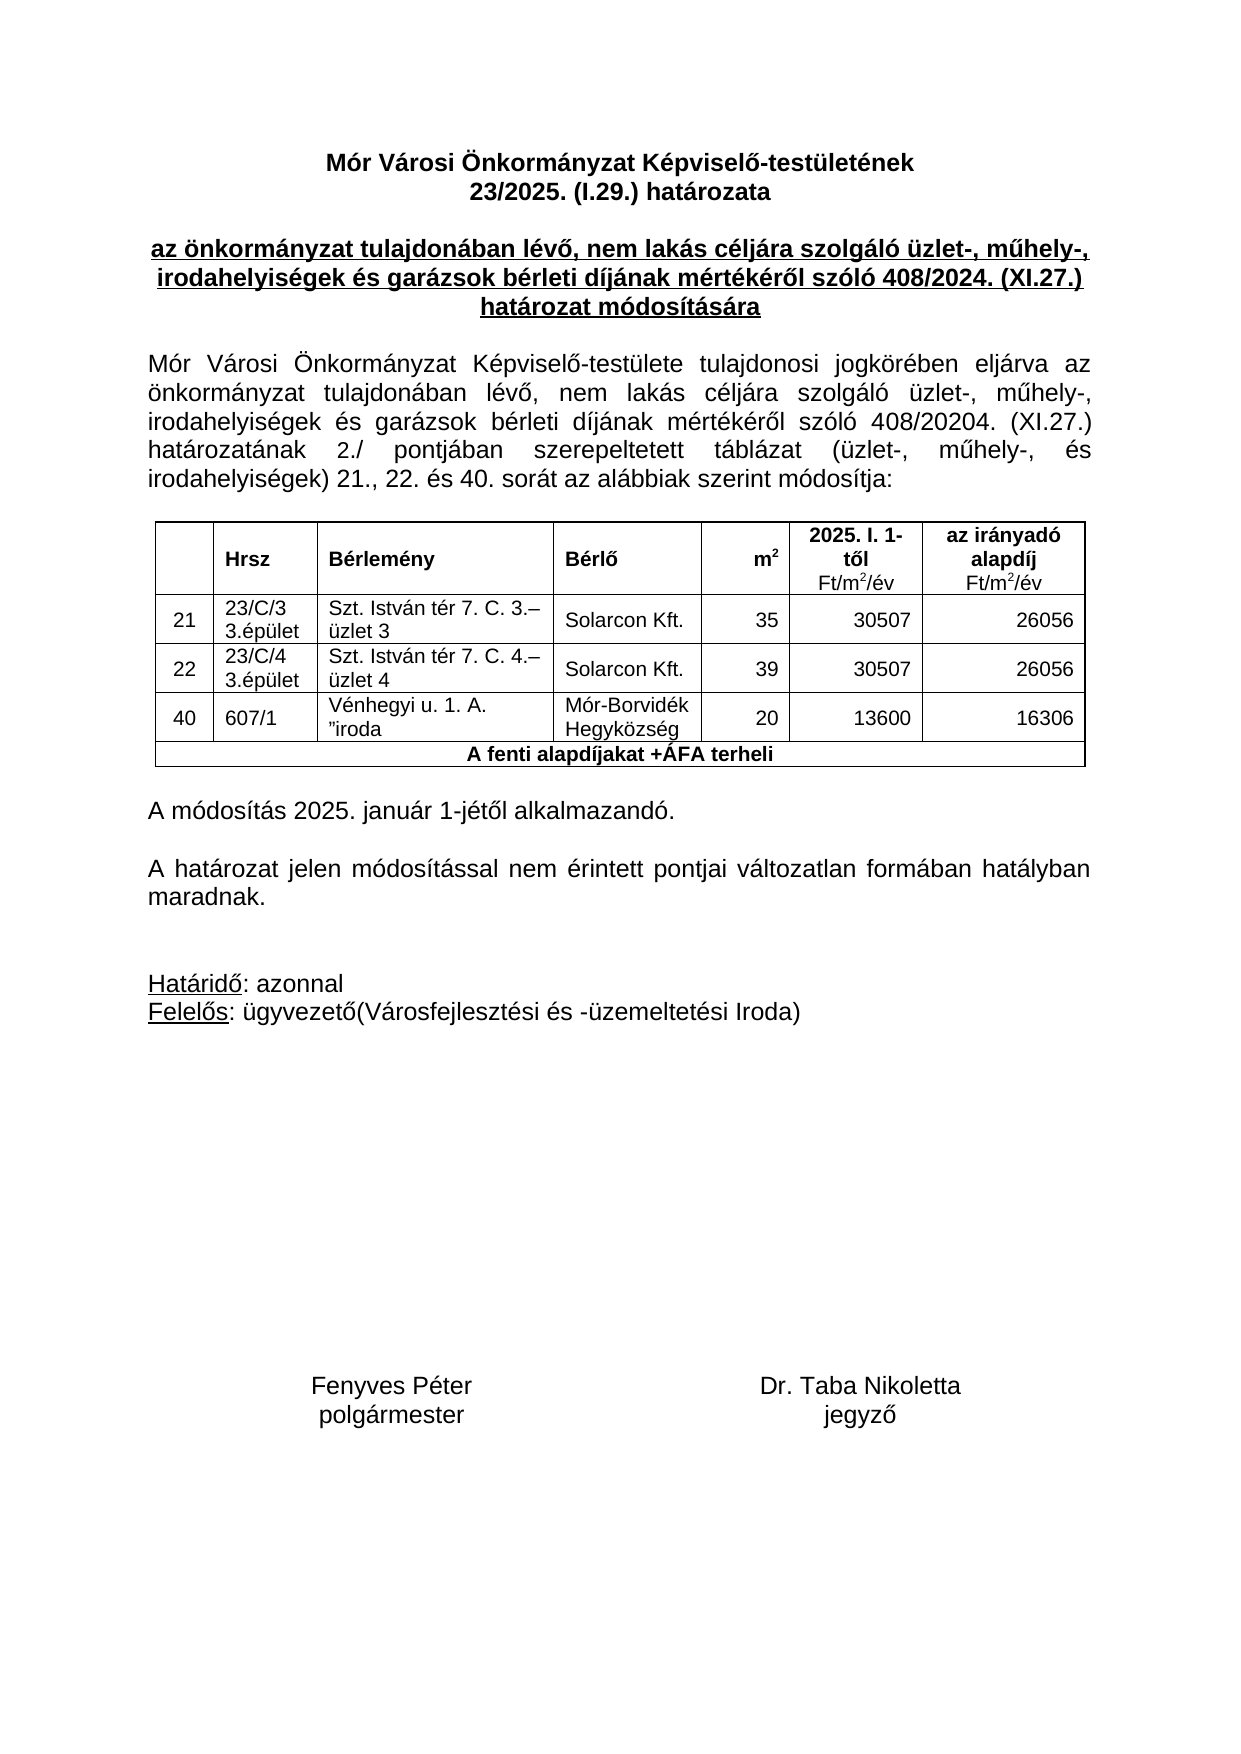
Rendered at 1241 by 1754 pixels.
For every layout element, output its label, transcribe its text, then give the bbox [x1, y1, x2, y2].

text Határidő: [148, 968, 1092, 997]
table_header [156, 523, 213, 594]
text A határozat jelen módosítással nem érintett pontjai változatlan formában hatályban maradnak. [148, 853, 1092, 911]
table_cell 23/C/4 3.épület [214, 644, 317, 692]
table_header m2 [702, 523, 789, 594]
table_cell 26056 [923, 644, 1084, 692]
table_cell 20 [702, 693, 789, 741]
text Mór Városi Önkormányzat Képviselő-testületének [148, 148, 1092, 176]
table_cell Vénhegyi u. 1. A. ”iroda [318, 693, 553, 741]
table_cell 607/1 [214, 693, 317, 741]
table_header Bérlemény [318, 523, 553, 594]
text 23/2025. (I.29.) határozata [148, 176, 1092, 205]
table_cell 13600 [790, 693, 922, 741]
table_cell Solarcon Kft. [554, 644, 701, 692]
table_cell 30507 [790, 644, 922, 692]
table_cell 30507 [790, 595, 922, 643]
table_cell 26056 [923, 595, 1084, 643]
table_header 2025. I. 1-től Ft/m2/év [790, 523, 922, 594]
table_cell 23/C/3 3.épület [214, 595, 317, 643]
table_header Bérlő [554, 523, 701, 594]
table_cell Mór-Borvidék Hegyközség [554, 693, 701, 741]
text Fenyves Péter Dr. Taba Nikoletta [148, 1371, 1092, 1400]
text az önkormányzat tulajdonában lévő, nem lakás céljára szolgáló üzlet-, műhely-, irodahelyiségek és garázsok bérleti díjának mértékéről szóló 408/2024. (XI.27.) határozat módosítására [148, 234, 1092, 320]
table_cell 22 [156, 644, 213, 692]
table_header az irányadó alapdíj Ft/m2/év [923, 523, 1084, 594]
table_header Hrsz [214, 523, 317, 594]
table_cell A fenti alapdíjakat +ÁFA terheli [156, 742, 1084, 766]
text Mór Városi Önkormányzat Képviselő-testülete tulajdonosi jogkörében eljárva az önkormányzat tulajdonában lévő, nem lakás céljára szolgáló üzlet-, műhely-, irodahelyiségek és garázsok bérleti díjának mértékéről szóló 408/20204. (XI.27.) határozatának 2./ pontjában szerepeltetett táblázat (üzlet-, műhely-, és irodahelyiségek) 21., 22. és 40. sorát az alábbiak szerint módosítja: [148, 349, 1092, 493]
table_cell Solarcon Kft. [554, 595, 701, 643]
table_cell 40 [156, 693, 213, 741]
table_cell 21 [156, 595, 213, 643]
table_cell 16306 [923, 693, 1084, 741]
table_cell 35 [702, 595, 789, 643]
text A módosítás 2025. január 1-jétől alkalmazandó. [148, 796, 1092, 825]
table_cell 39 [702, 644, 789, 692]
text polgármester jegyző [148, 1400, 1092, 1428]
text Felelős: () [148, 997, 1092, 1026]
table_cell Szt. István tér 7. C. 4.– üzlet 4 [318, 644, 553, 692]
table_cell Szt. István tér 7. C. 3.– üzlet 3 [318, 595, 553, 643]
